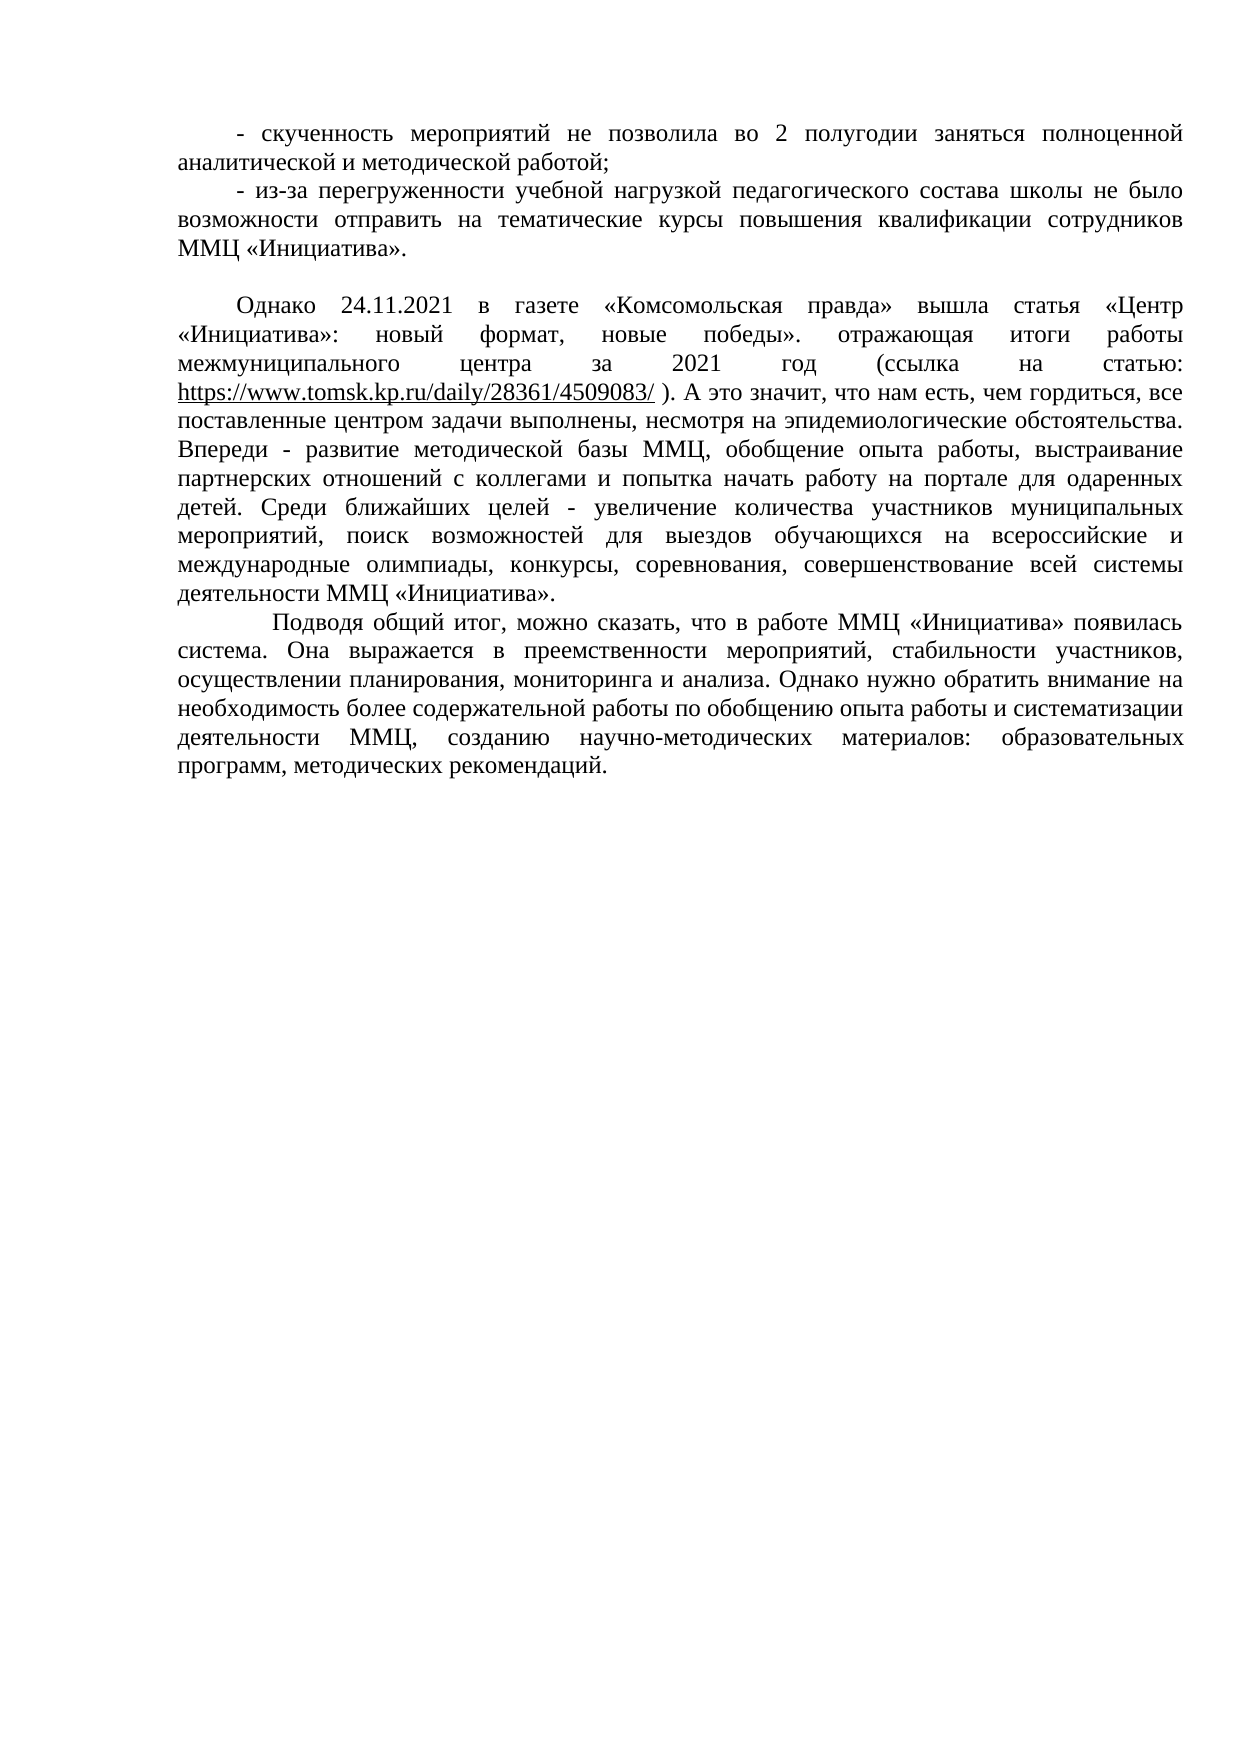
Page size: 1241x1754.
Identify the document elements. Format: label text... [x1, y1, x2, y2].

text - из-за перегруженности учебной нагрузкой педагогического состава школы не было возможности отправить на тематические курсы повышения квалификации сотрудников ММЦ «Инициатива». [177, 176, 1184, 262]
text Однако 24.11.2021 в газете «Комсомольская правда» вышла статья «Центр «Инициатива»: новый формат, новые победы». отражающая итоги работы межмуниципального центра за 2021 год (ссылка на статью: https://www.tomsk.kp.ru/daily/28361/4509083/ ). А это значит, что нам есть, чем гордиться, все поставленные центром задачи выполнены, несмотря на эпидемиологические обстоятельства. Впереди - развитие методической базы ММЦ, обобщение опыта работы, выстраивание партнерских отношений с коллегами и попытка начать работу на портале для одаренных детей. Среди ближайших целей - увеличение количества участников муниципальных мероприятий, поиск возможностей для выездов обучающихся на всероссийские и международные олимпиады, конкурсы, соревнования, совершенствование всей системы деятельности ММЦ «Инициатива». [177, 291, 1184, 607]
text Подводя общий итог, можно сказать, что в работе ММЦ «Инициатива» появилась система. Она выражается в преемственности мероприятий, стабильности участников, осуществлении планирования, мониторинга и анализа. Однако нужно обратить внимание на необходимость более содержательной работы по обобщению опыта работы и систематизации деятельности ММЦ, созданию научно-методических материалов: образовательных программ, методических рекомендаций. [177, 607, 1184, 779]
text - скученность мероприятий не позволила во 2 полугодии заняться полноценной аналитической и методической работой; [177, 118, 1184, 176]
